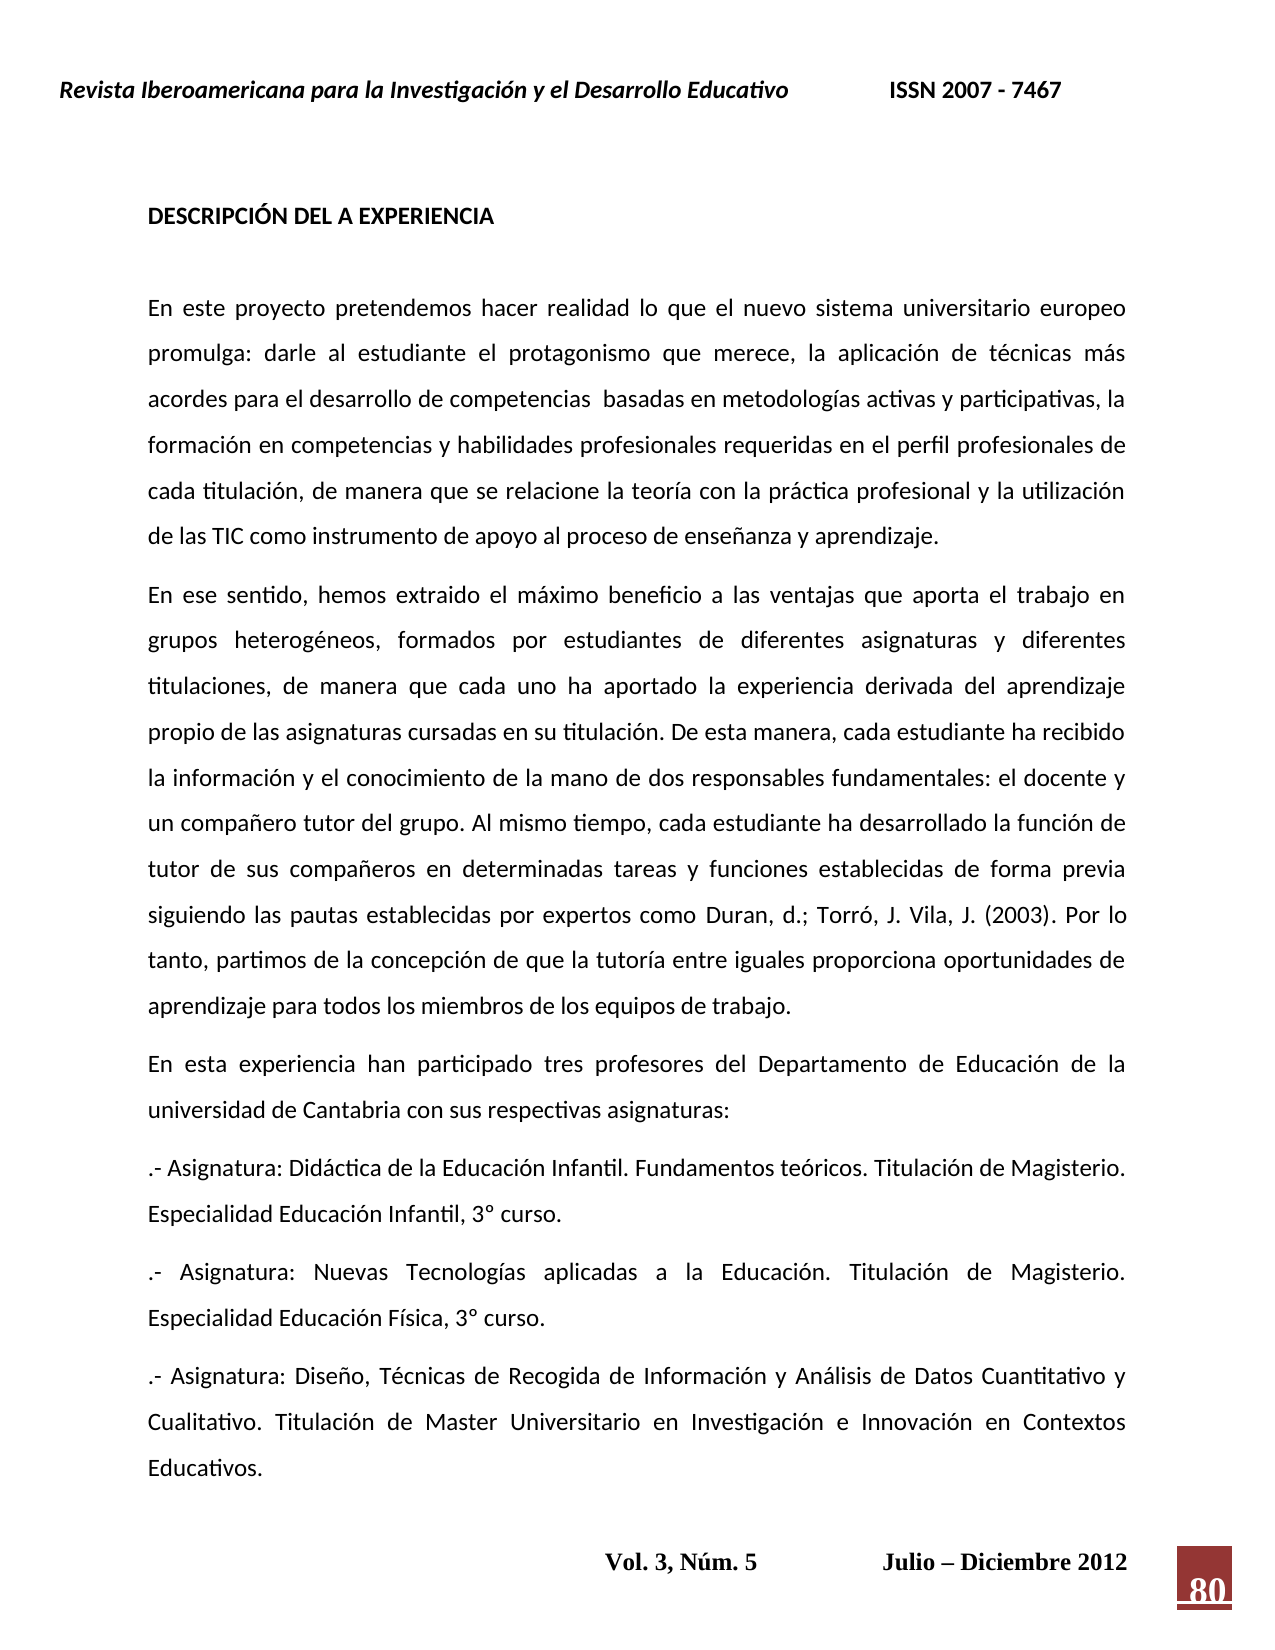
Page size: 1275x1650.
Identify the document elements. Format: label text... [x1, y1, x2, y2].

text DESCRIPCIÓN DEL A EXPERIENCIA [148, 200, 1127, 231]
text En esta experiencia han participado tres profesores del Departamento de Educación de la universidad de Cantabria con sus respectivas asignaturas: [148, 1048, 1127, 1125]
text En ese sentido, hemos extraido el máximo beneficio a las ventajas que aporta el trabajo en grupos heterogéneos, formados por estudiantes de diferentes asignaturas y diferentes titulaciones, de manera que cada uno ha aportado la experiencia derivada del aprendizaje propio de las asignaturas cursadas en su titulación. De esta manera, cada estudiante ha recibido la información y el conocimiento de la mano de dos responsables fundamentales: el docente y un compañero tutor del grupo. Al mismo tiempo, cada estudiante ha desarrollado la función de tutor de sus compañeros en determinadas tareas y funciones establecidas de forma previa siguiendo las pautas establecidas por expertos como Duran, d.; Torró, J. Vila, J. (2003). Por lo tanto, partimos de la concepción de que la tutoría entre iguales proporciona oportunidades de aprendizaje para todos los miembros de los equipos de trabajo. [148, 579, 1127, 1021]
text .- Asignatura: Didáctica de la Educación Infantil. Fundamentos teóricos. Titulación de Magisterio. Especialidad Educación Infantil, 3º curso. [148, 1152, 1127, 1229]
text .- Asignatura: Nuevas Tecnologías aplicadas a la Educación. Titulación de Magisterio. Especialidad Educación Física, 3º curso. [148, 1256, 1127, 1333]
text .- Asignatura: Diseño, Técnicas de Recogida de Información y Análisis de Datos Cuantitativo y Cualitativo. Titulación de Master Universitario en Investigación e Innovación en Contextos Educativos. [148, 1360, 1127, 1482]
text En este proyecto pretendemos hacer realidad lo que el nuevo sistema universitario europeo promulga: darle al estudiante el protagonismo que merece, la aplicación de técnicas más acordes para el desarrollo de competencias basadas en metodologías activas y participativas, la formación en competencias y habilidades profesionales requeridas en el perfil profesionales de cada titulación, de manera que se relacione la teoría con la práctica profesional y la utilización de las TIC como instrumento de apoyo al proceso de enseñanza y aprendizaje. [148, 292, 1127, 551]
